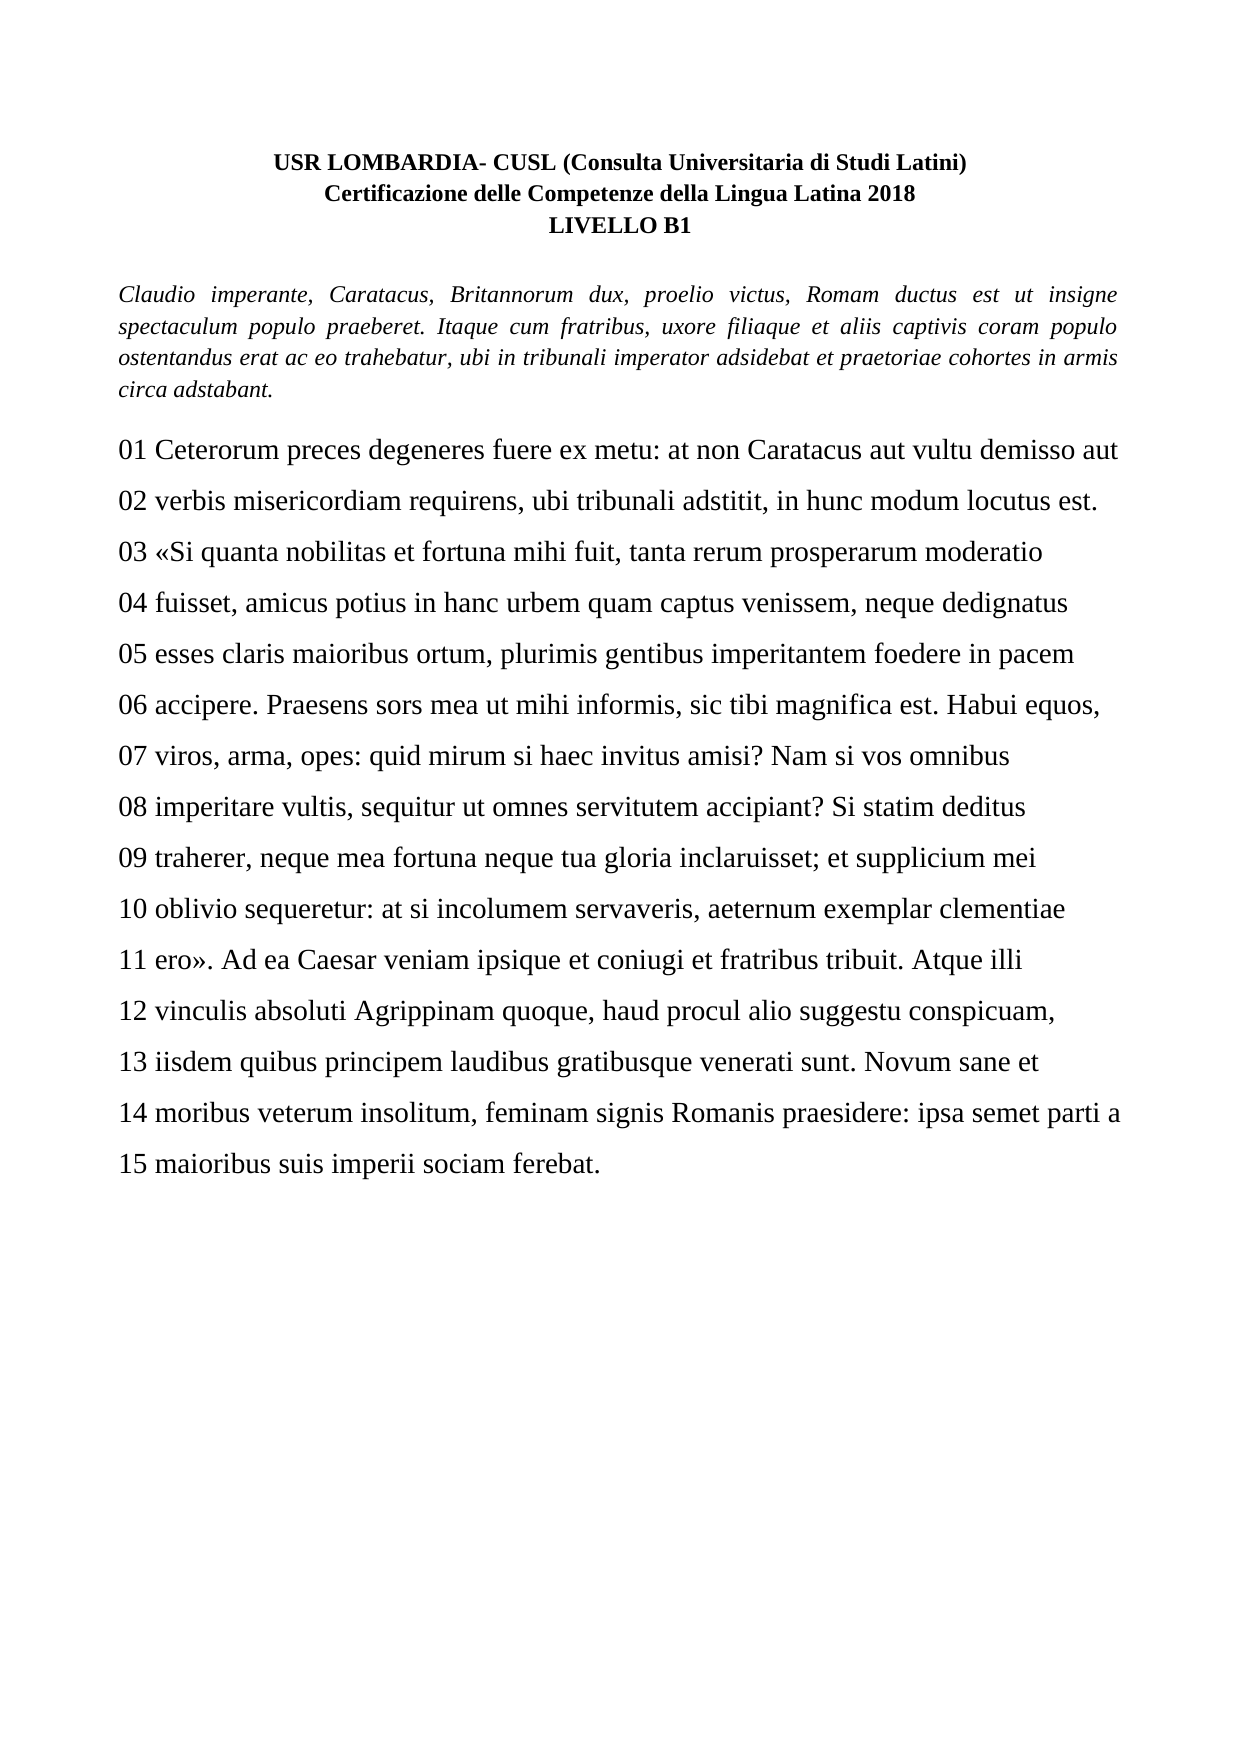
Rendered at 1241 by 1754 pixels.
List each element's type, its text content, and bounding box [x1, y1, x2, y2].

text Certificazione delle Competenze della Lingua Latina 2018 [118, 179, 1122, 207]
text LIVELLO B1 [118, 211, 1122, 238]
text 01 Ceterorum preces degeneres fuere ex metu: at non Caratacus aut vultu demisso aut [118, 432, 1122, 465]
text 06 accipere. Praesens sors mea ut mihi informis, sic tibi magnifica est. Habui equos, [118, 687, 1122, 721]
text 07 viros, arma, opes: quid mirum si haec invitus amisi? Nam si vos omnibus [118, 738, 1122, 772]
text 12 vinculis absoluti Agrippinam quoque, haud procul alio suggestu conspicuam, [118, 993, 1122, 1027]
text 11 ero». Ad ea Caesar veniam ipsique et coniugi et fratribus tribuit. Atque illi [118, 942, 1122, 976]
text Claudio imperante, Caratacus, Britannorum dux, proelio victus, Romam ductus est ut insigne spectaculum populo praeberet. Itaque cum fratribus, uxore filiaque et aliis captivis coram populo ostentandus erat ac eo trahebatur, ubi in tribunali imperator adsidebat et praetoriae cohortes in armis circa adstabant. [118, 280, 1122, 403]
text 13 iisdem quibus principem laudibus gratibusque venerati sunt. Novum sane et [118, 1044, 1122, 1078]
text 05 esses claris maioribus ortum, plurimis gentibus imperitantem foedere in pacem [118, 636, 1122, 669]
text 14 moribus veterum insolitum, feminam signis Romanis praesidere: ipsa semet parti a [118, 1095, 1122, 1129]
text USR LOMBARDIA- CUSL (Consulta Universitaria di Studi Latini) [118, 148, 1122, 175]
text 04 fuisset, amicus potius in hanc urbem quam captus venissem, neque dedignatus [118, 585, 1122, 618]
text 08 imperitare vultis, sequitur ut omnes servitutem accipiant? Si statim deditus [118, 789, 1122, 823]
text 02 verbis misericordiam requirens, ubi tribunali adstitit, in hunc modum locutus est. [118, 483, 1122, 516]
text 10 oblivio sequeretur: at si incolumem servaveris, aeternum exemplar clementiae [118, 891, 1122, 925]
text 09 traherer, neque mea fortuna neque tua gloria inclaruisset; et supplicium mei [118, 840, 1122, 874]
text 15 maioribus suis imperii sociam ferebat. [118, 1146, 1122, 1180]
text 03 «Si quanta nobilitas et fortuna mihi fuit, tanta rerum prosperarum moderatio [118, 534, 1122, 567]
